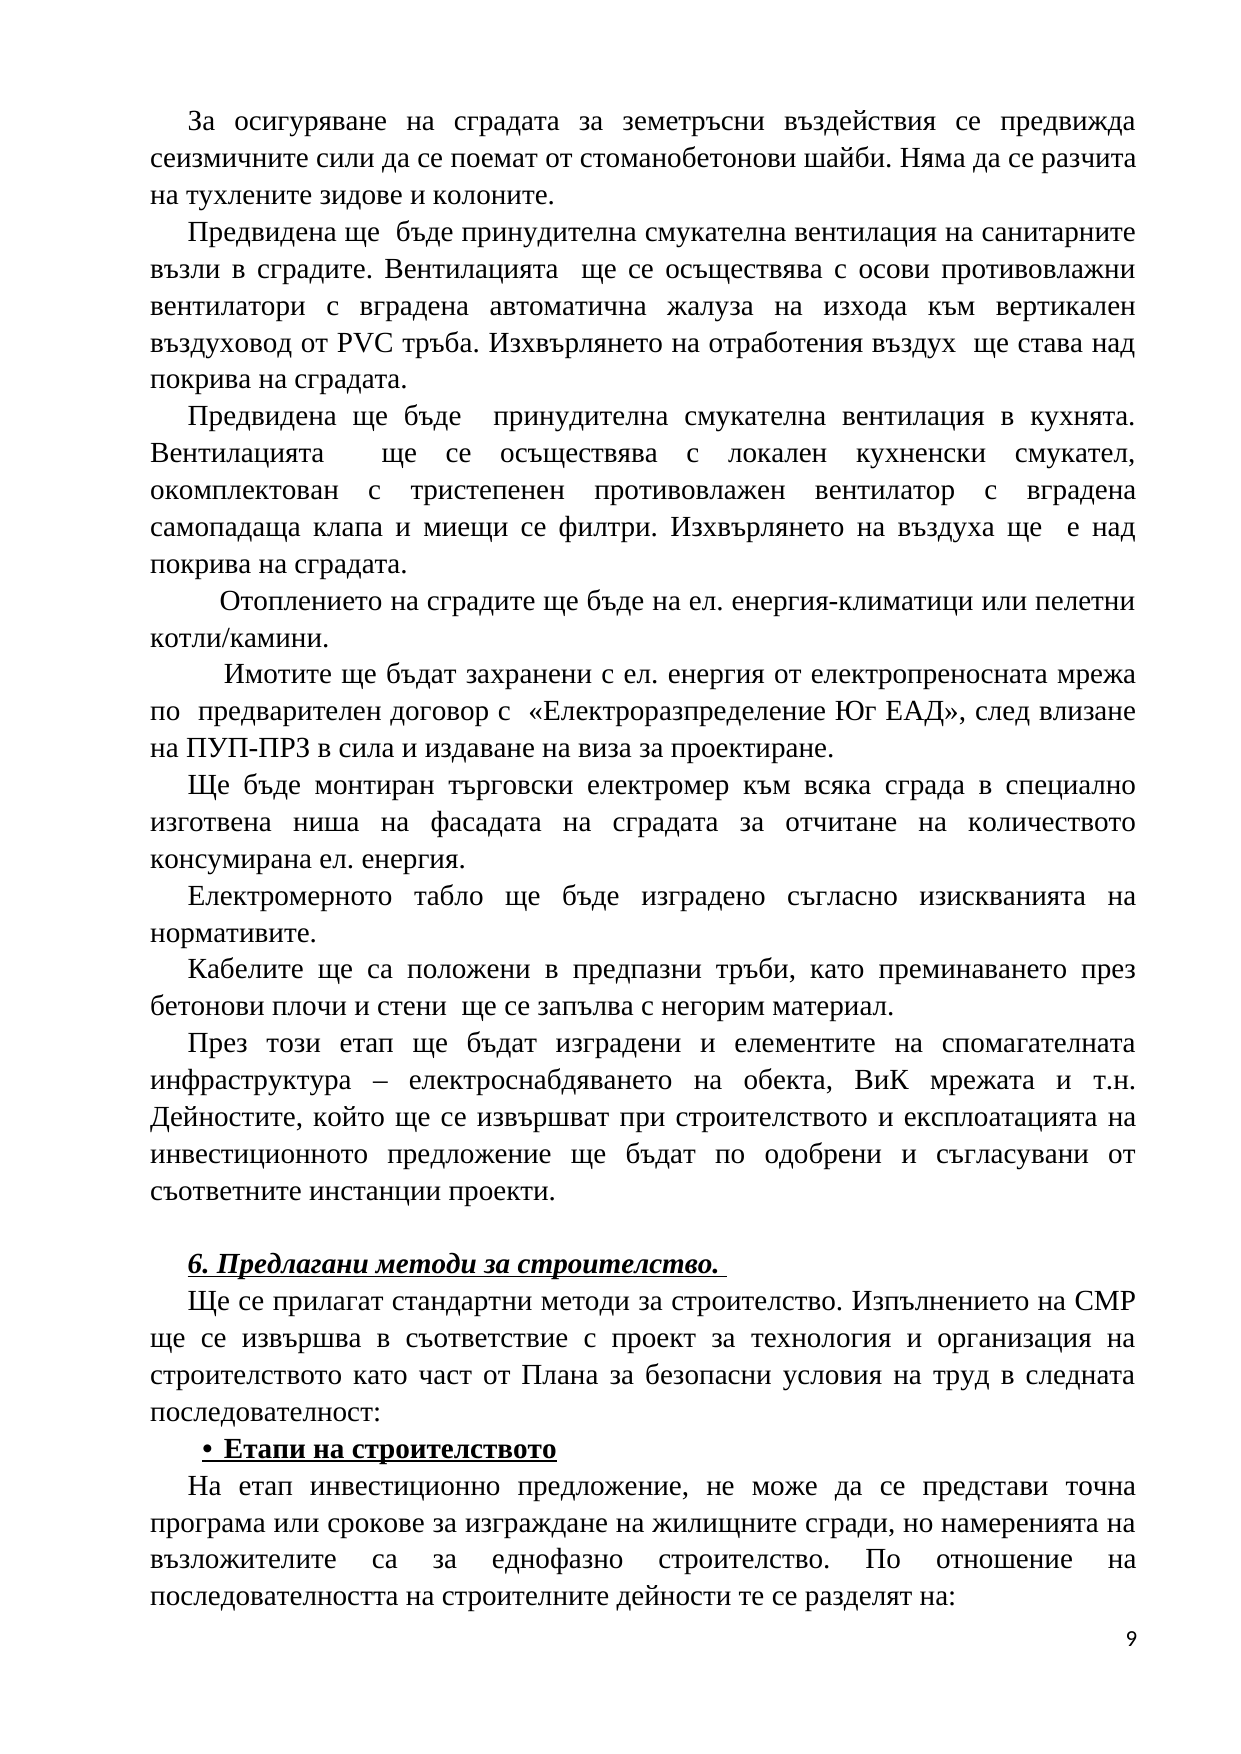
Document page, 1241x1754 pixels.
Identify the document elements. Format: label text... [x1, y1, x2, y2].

text Кабелите ще са положени в предпазни тръби, като преминаването през бетонови плочи и стени ще се запълва с негорим материал. [150, 952, 1137, 1022]
text Имотите ще бъдат захранени с ел. енергия от електропреносната мрежа по предварителен договор с «Електроразпределение Юг ЕАД», след влизане на ПУП-ПРЗ в сила и издаване на виза за проектиране. [150, 657, 1137, 764]
text Електромерното табло ще бъде изградено съгласно изискванията на нормативите. [150, 878, 1137, 948]
text За осигуряване на сградата за земетръсни въздействия се предвижда сеизмичните сили да се поемат от стоманобетонови шайби. Няма да се разчита на тухлените зидове и колоните. [150, 103, 1137, 211]
text 6. Предлагани методи за строителство. [150, 1247, 484, 1280]
text 6. Предлагани методи за строителство. [510, 1247, 1137, 1280]
text Ще бъде монтиран търговски електромер към всяка сграда в специално изготвена ниша на фасадата на сградата за отчитане на количеството консумирана ел. енергия. [150, 767, 1137, 874]
text Предвидена ще бъде принудителна смукателна вентилация на санитарните възли в сградите. Вентилацията ще се осъществява с осови противовлажни вентилатори с вградена автоматична жалуза на изхода към вертикален въздуховод от РVС тръба. Изхвърлянето на отработения въздух ще става над покрива на сградата. [150, 214, 1137, 395]
text Предвидена ще бъде принудителна смукателна вентилация в кухнята. Вентилацията ще се осъществява с локален кухненски смукател, окомплектован с тристепенен противовлажен вентилатор с вградена самопадаща клапа и миещи се филтри. Изхвърлянето на въздуха ще е над покрива на сградата. [150, 398, 1137, 579]
text Ще се прилагат стандартни методи за строителство. Изпълнението на СМР ще се извършва в съответствие с проект за технология и организация на строителството като част от Плана за безопасни условия на труд в следната последователност: [150, 1283, 1137, 1428]
text • Етапи на строителството [150, 1431, 1137, 1464]
text През този етап ще бъдат изградени и елементите на спомагателната инфраструктура – електроснабдяването на обекта, ВиК мрежата и т.н. Дейностите, който ще се извършват при строителството и експлоатацията на инвестиционното предложение ще бъдат по одобрени и съгласувани от съответните инстанции проекти. [150, 1025, 1137, 1206]
text Отоплението на сградите ще бъде на ел. енергия-климатици или пелетни котли/камини. [150, 583, 1137, 653]
text На етап инвестиционно предложение, не може да се представи точна програма или срокове за изграждане на жилищните сгради, но намеренията на възложителите са за еднофазно строителство. По отношение на последователността на строителните дейности те се разделят на: [150, 1468, 1137, 1612]
